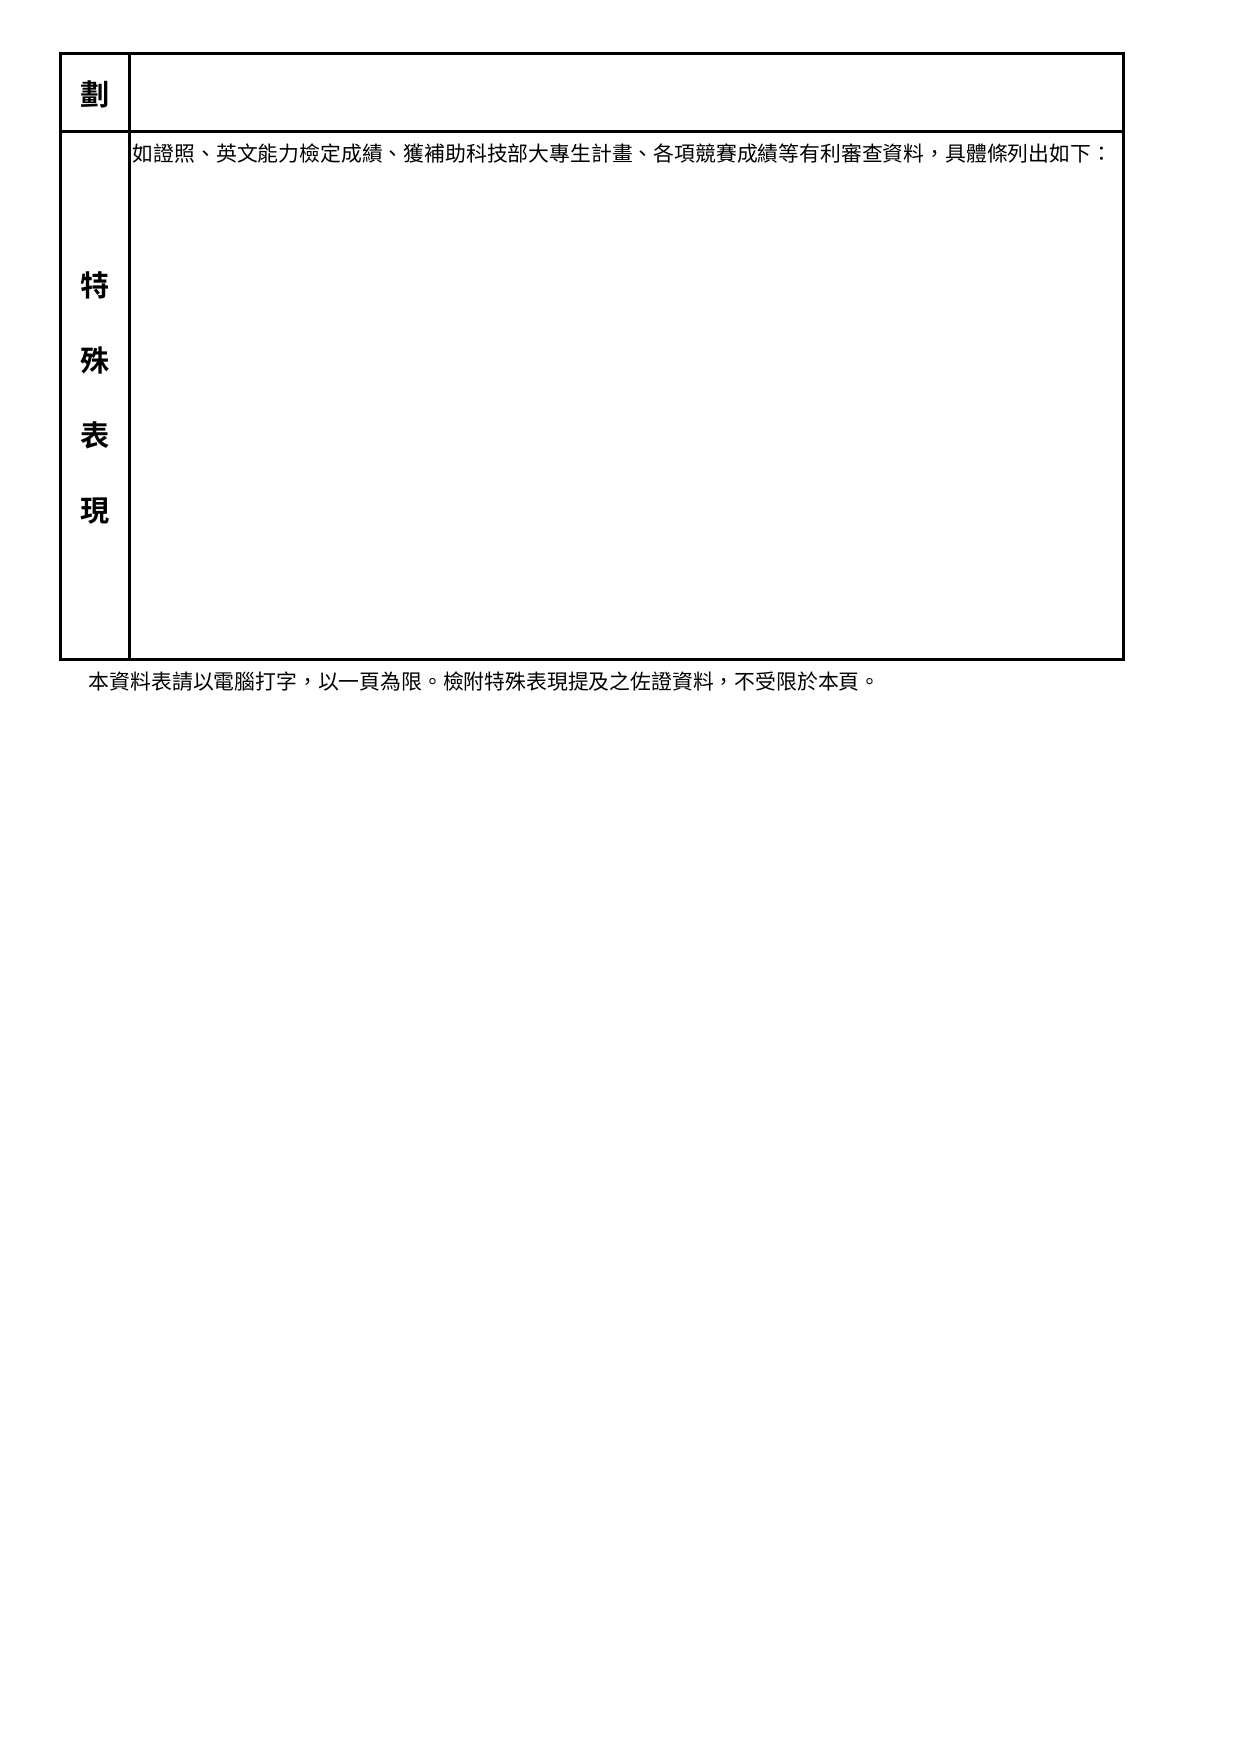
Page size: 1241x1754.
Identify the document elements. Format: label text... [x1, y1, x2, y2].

table_cell 如證照、英文能力檢定成績、獲補助科技部大專生計畫、各項競賽成績等有利審查資料，具體條列出如下： [131, 133, 1122, 658]
table_cell [131, 55, 1122, 130]
table_cell 特殊表現 [62, 133, 128, 658]
table_cell 就讀動機與 未來規劃 [62, 55, 128, 130]
text 本資料表請以電腦打字，以一頁為限。檢附特殊表現提及之佐證資料，不受限於本頁。 [89, 661, 1152, 699]
